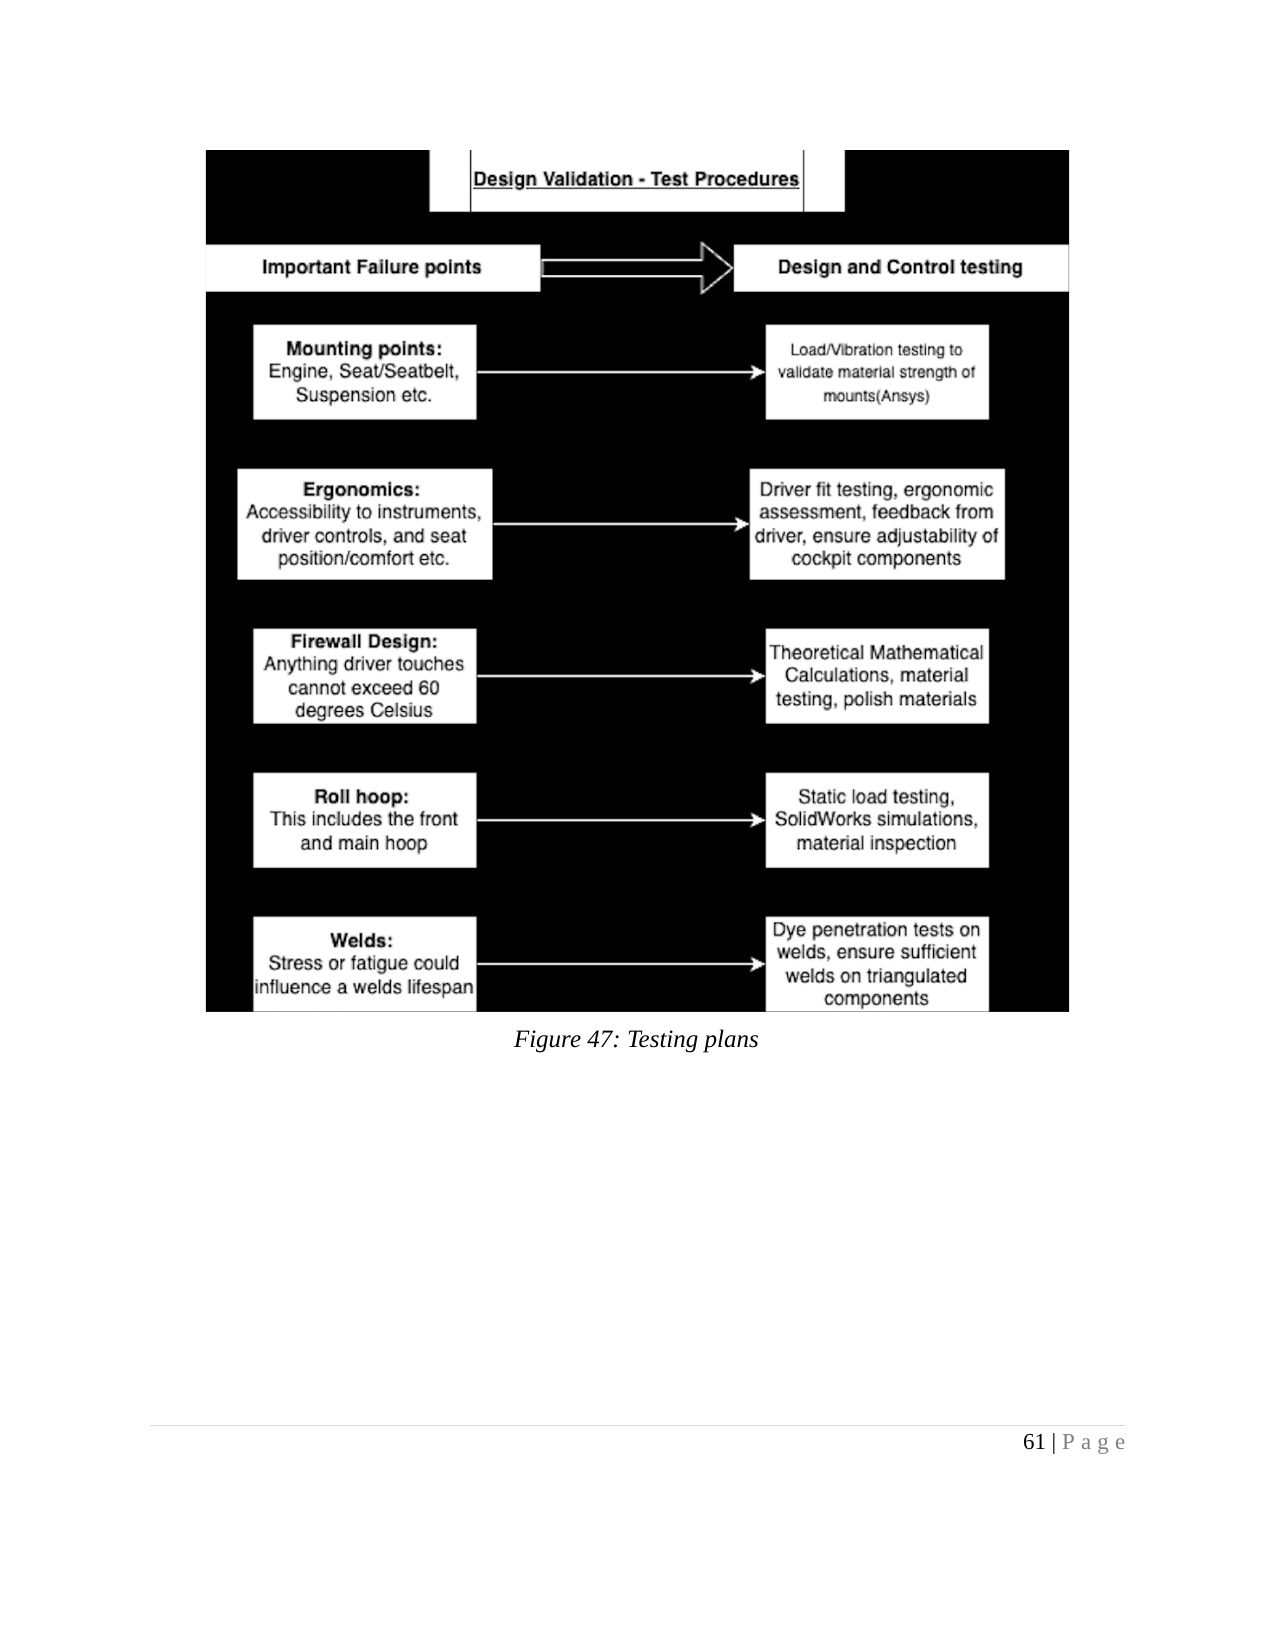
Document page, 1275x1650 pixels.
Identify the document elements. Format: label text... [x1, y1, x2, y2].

text Figure 47: Testing plans [150, 1024, 1125, 1053]
picture [205, 150, 1070, 1012]
